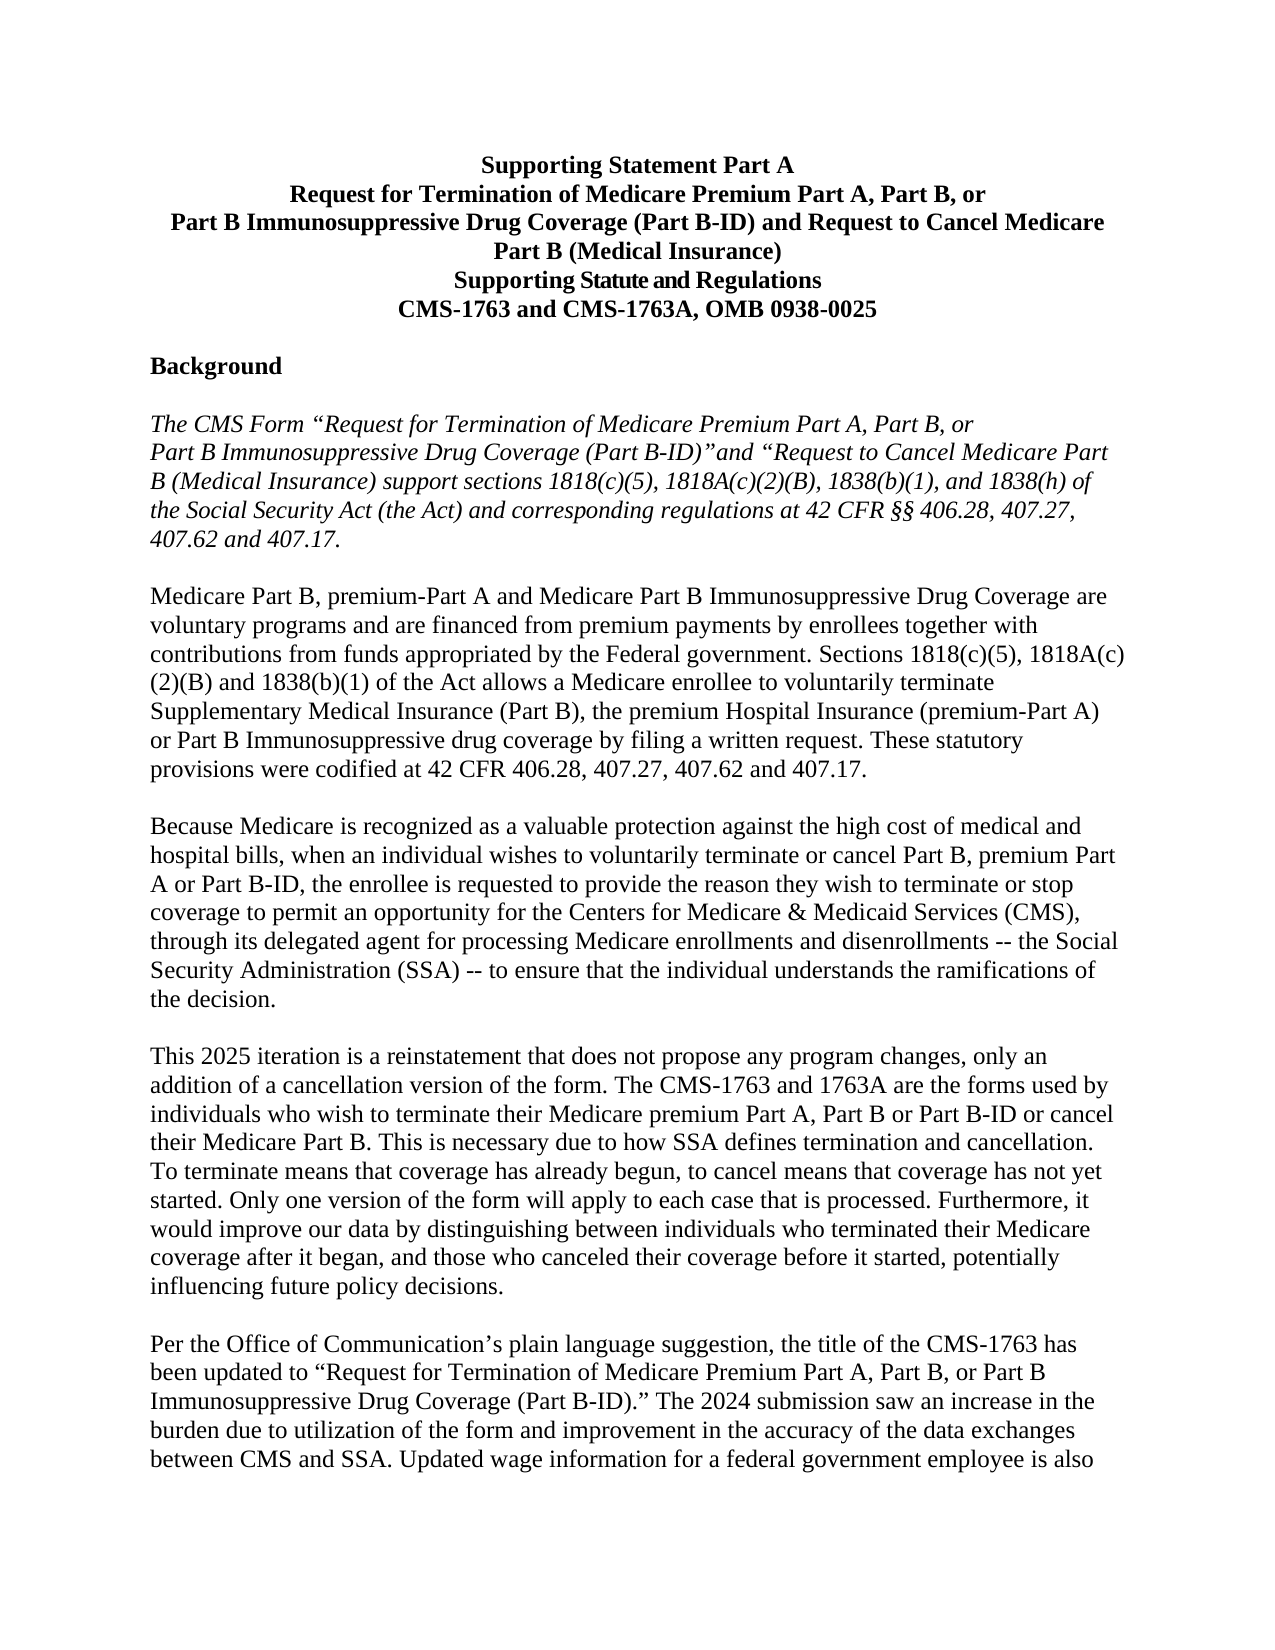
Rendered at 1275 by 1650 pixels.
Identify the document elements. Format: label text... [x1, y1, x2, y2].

text CMS-1763 and CMS-1763A, OMB 0938-0025 [150, 294, 1125, 322]
text The CMS Form “Request for Termination of Medicare Premium Part A, Part B, or [150, 409, 1125, 437]
text Supporting Statute and Regulations [150, 265, 1125, 294]
text Because Medicare is recognized as a valuable protection against the high cost of medical and hospital bills, when an individual wishes to voluntarily terminate or cancel Part B, premium Part A or Part B-ID, the enrollee is requested to provide the reason they wish to terminate or stop coverage to permit an opportunity for the Centers for Medicare & Medicaid Services (CMS), through its delegated agent for processing Medicare enrollments and disenrollments -- the Social Security Administration (SSA) -- to ensure that the individual understands the ramifications of the decision. [150, 811, 1125, 1012]
text Supporting Statement Part A [150, 150, 1125, 179]
text Background [150, 351, 1125, 380]
text Request for Termination of Medicare Premium Part A, Part B, or [150, 179, 1125, 207]
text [150, 1329, 1125, 1472]
text Part B Immunosuppressive Drug Coverage (Part B-ID) and Request to Cancel Medicare Part B (Medical Insurance) [150, 207, 1125, 265]
text Medicare Part B, premium-Part A and Medicare Part B Immunosuppressive Drug Coverage are voluntary programs and are financed from premium payments by enrollees together with contributions from funds appropriated by the Federal government. Sections 1818(c)(5), 1818A(c)(2)(B) and 1838(b)(1) of the Act allows a Medicare enrollee to voluntarily terminate Supplementary Medical Insurance (Part B), the premium Hospital Insurance (premium-Part A) or Part B Immunosuppressive drug coverage by filing a written request. These statutory provisions were codified at 42 CFR 406.28, 407.27, 407.62 and 407.17. [150, 581, 1125, 782]
text Part B Immunosuppressive Drug Coverage (Part B-ID)”and “Request to Cancel Medicare Part B (Medical Insurance) support sections 1818(c)(5), 1818A(c)(2)(B), 1838(b)(1), and 1838(h) of the Social Security Act (the Act) and corresponding regulations at 42 CFR §§ 406.28, 407.27, 407.62 and 407.17. [150, 437, 1125, 552]
text This 2025 iteration is a reinstatement that does not propose any program changes, only an addition of a cancellation version of the form. The CMS-1763 and 1763A are the forms used by individuals who wish to terminate their Medicare premium Part A, Part B or Part B-ID or cancel their Medicare Part B. This is necessary due to how SSA defines termination and cancellation. To terminate means that coverage has already begun, to cancel means that coverage has not yet started. Only one version of the form will apply to each case that is processed. Furthermore, it would improve our data by distinguishing between individuals who terminated their Medicare coverage after it began, and those who canceled their coverage before it started, potentially influencing future policy decisions. [150, 1041, 1125, 1300]
